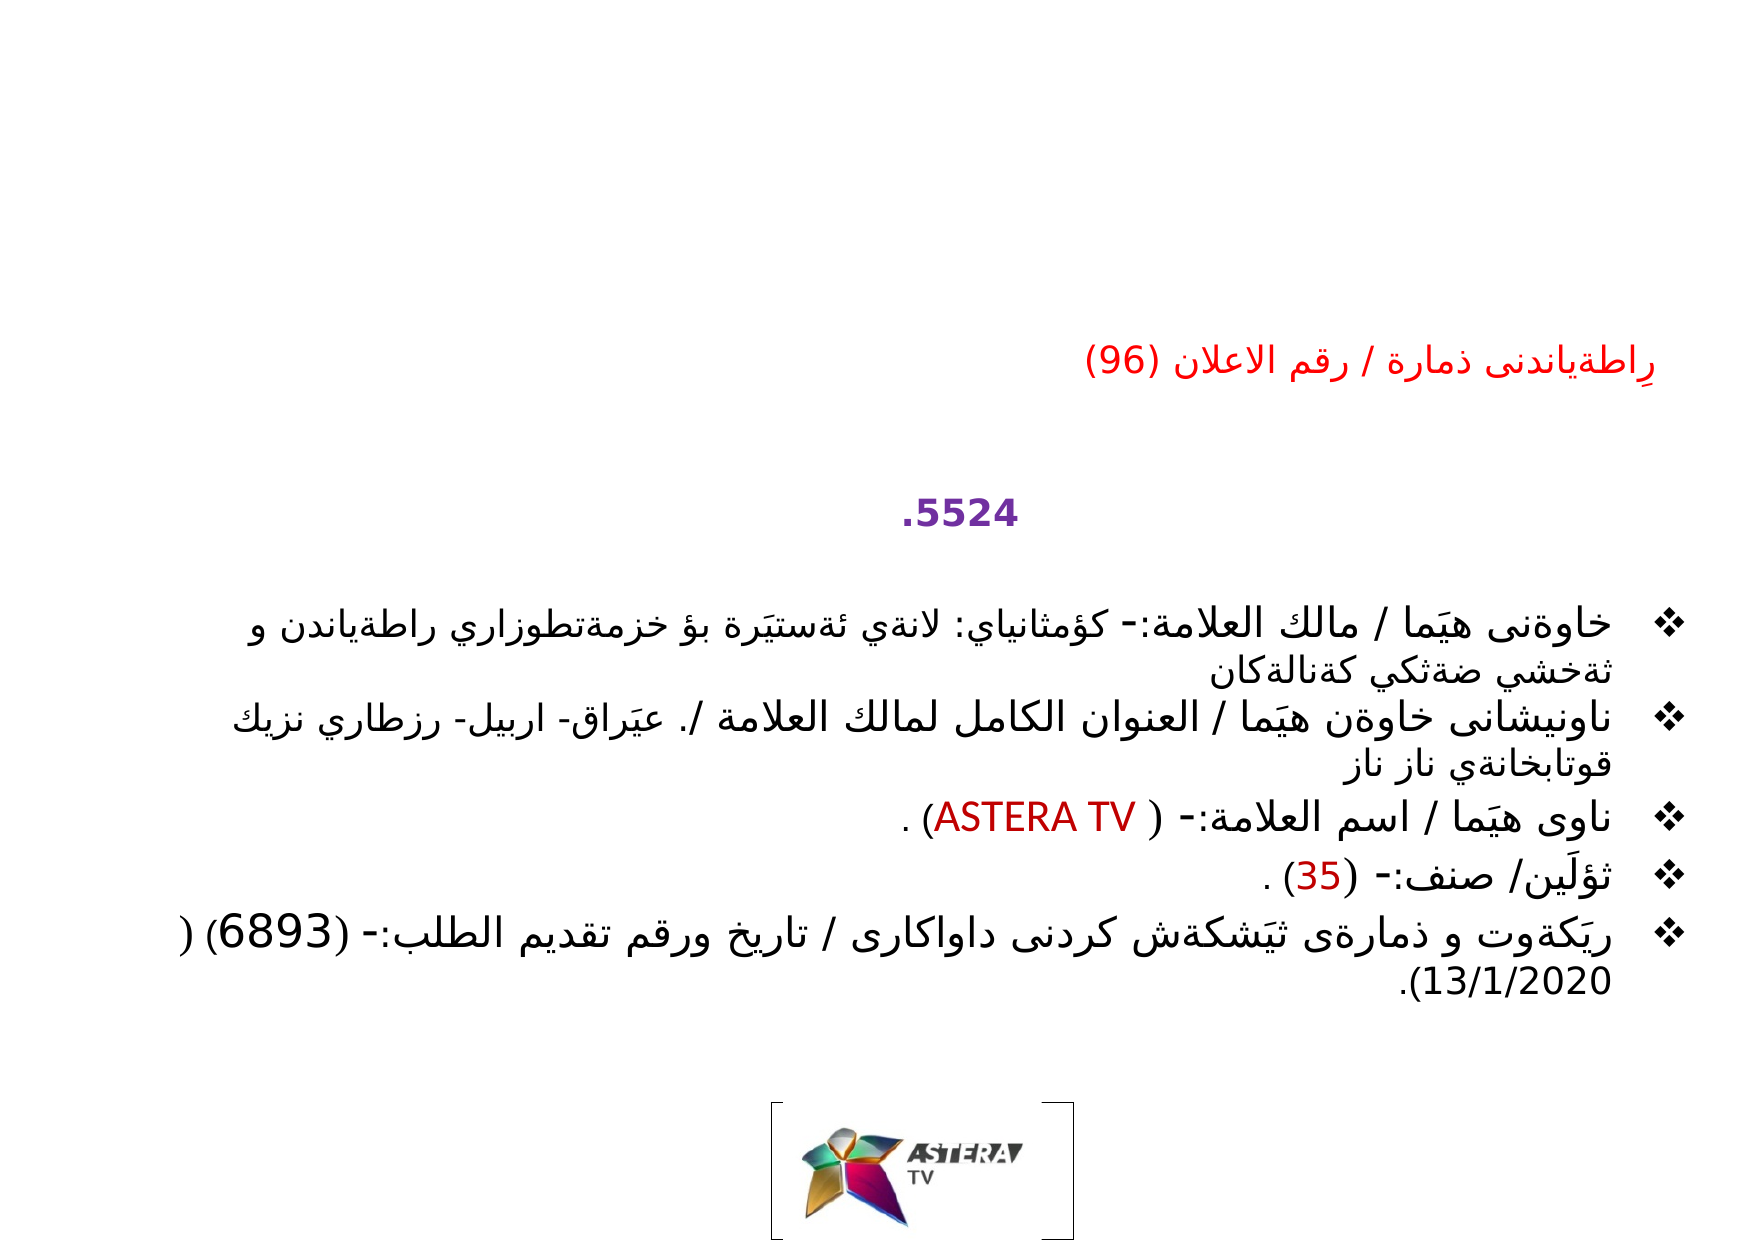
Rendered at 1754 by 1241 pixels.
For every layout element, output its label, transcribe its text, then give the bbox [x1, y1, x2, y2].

table_header [1042, 1103, 1073, 1239]
text رِاطةياندنى ذمارة / رقم الاعلان (96) [150, 339, 1656, 383]
list ثؤلَين/ صنف:- (35) . [150, 843, 1651, 901]
list ناونيشانى خاوةن هيَما / العنوان الكامل لمالك العلامة /. عيَراق- اربيل- رزطاري نزيك قوتابخانةي ناز ناز [150, 693, 1651, 785]
list خاوةنى هيَما / مالك العلامة:- كؤمثانياي: لانةي ئةستيَرة بؤ خزمةتطوزاري راطةياندن و ثةخشي ضةثكي كةنالةكان [150, 591, 1651, 693]
list ريَكةوت و ذمارةى ثيَشكةش كردنى داواكارى / تاريخ ورقم تقديم الطلب:- (6893) (13/1/2020). [150, 901, 1651, 1003]
table_header [772, 1103, 783, 1239]
list ناوى هيَما / اسم العلامة:- ( ASTERA TV) . [150, 785, 1651, 843]
picture [783, 1102, 1042, 1240]
